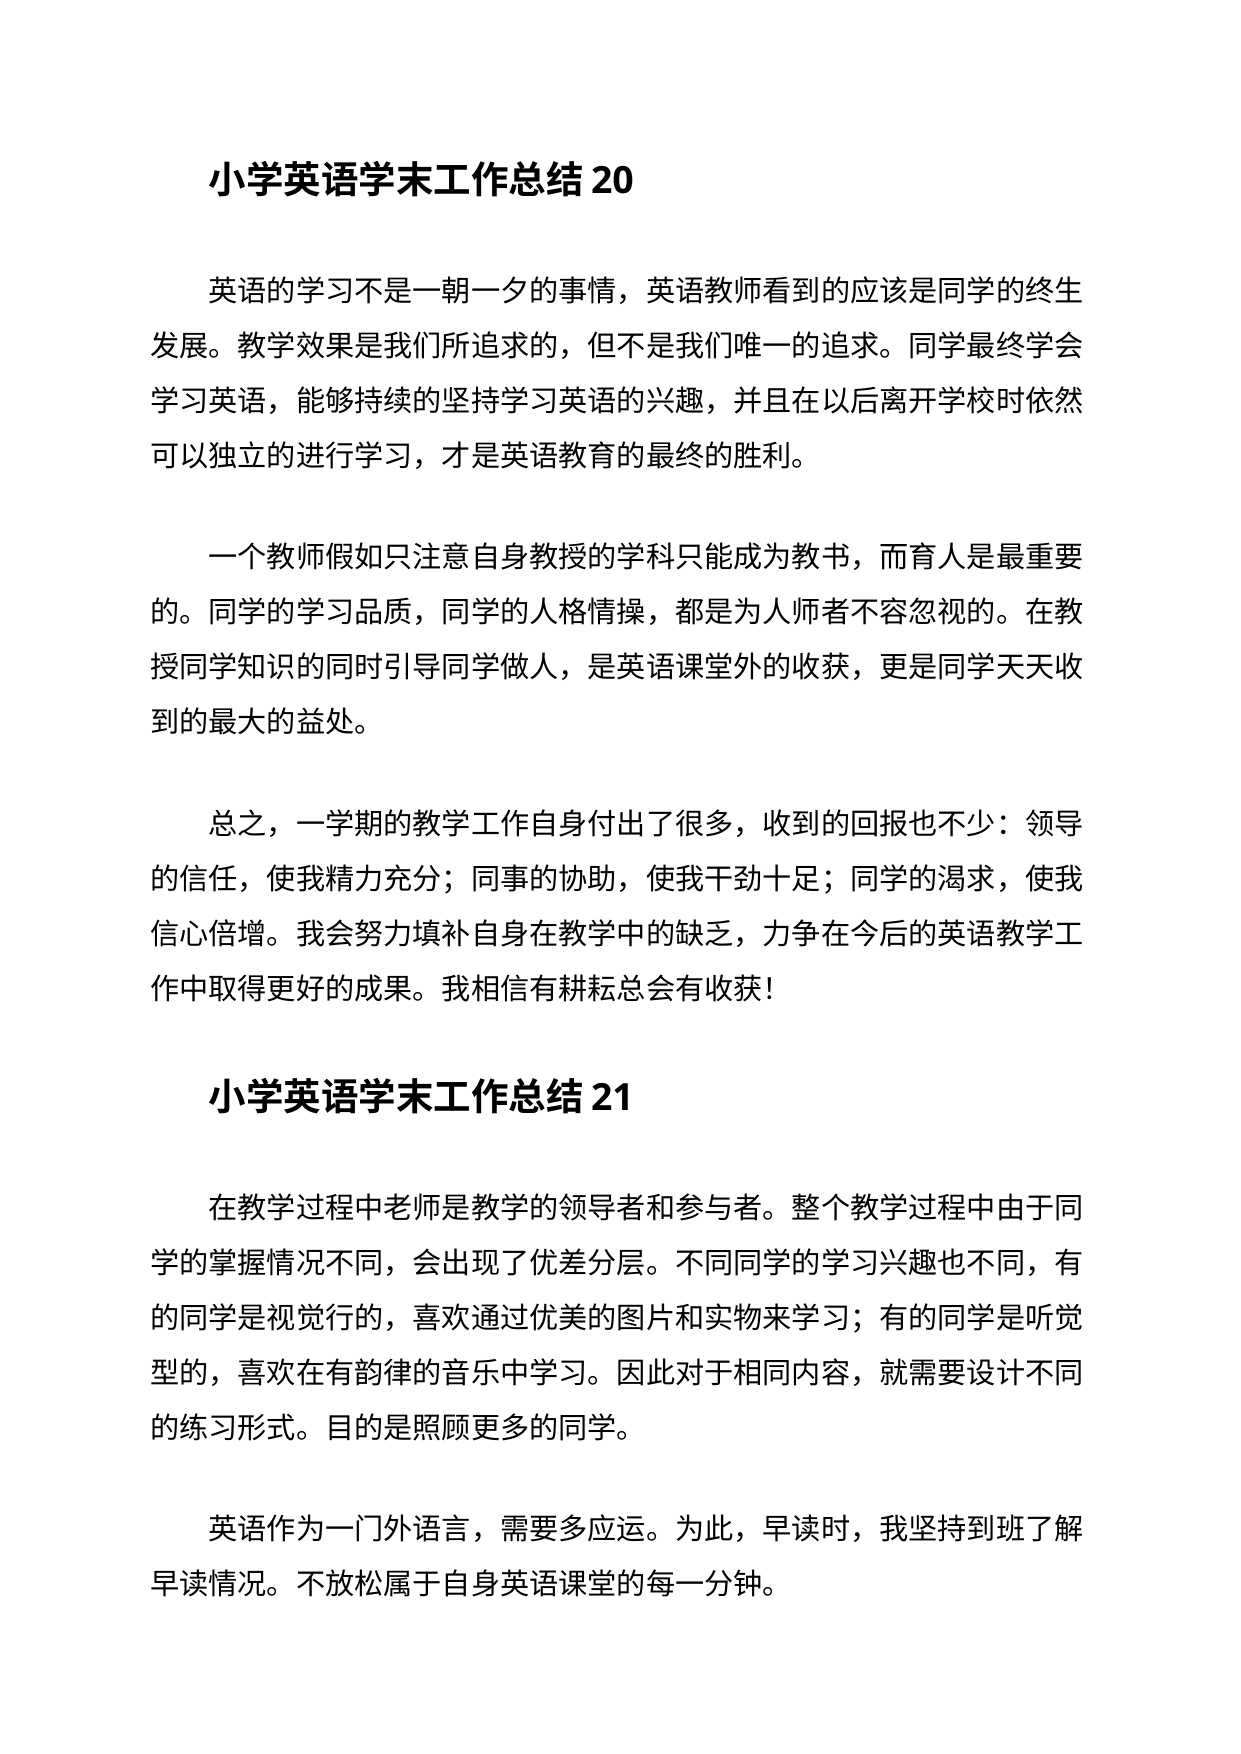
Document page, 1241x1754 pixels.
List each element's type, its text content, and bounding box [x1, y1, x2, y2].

text 小学英语学末工作总结21 [150, 1067, 1090, 1121]
text 总之，一学期的教学工作自身付出了很多，收到的回报也不少：领导的信任，使我精力充分；同事的协助，使我干劲十足；同学的渴求，使我信心倍增。我会努力填补自身在教学中的缺乏，力争在今后的英语教学工作中取得更好的成果。我相信有耕耘总会有收获！ [150, 801, 1090, 1007]
text 在教学过程中老师是教学的领导者和参与者。整个教学过程中由于同学的掌握情况不同，会出现了优差分层。不同同学的学习兴趣也不同，有的同学是视觉行的，喜欢通过优美的图片和实物来学习；有的同学是听觉型的，喜欢在有韵律的音乐中学习。因此对于相同内容，就需要设计不同的练习形式。目的是照顾更多的同学。 [150, 1184, 1090, 1446]
text 小学英语学末工作总结20 [150, 150, 1090, 204]
text 英语作为一门外语言，需要多应运。为此，早读时，我坚持到班了解早读情况。不放松属于自身英语课堂的每一分钟。 [150, 1506, 1090, 1603]
text 一个教师假如只注意自身教授的学科只能成为教书，而育人是最重要的。同学的学习品质，同学的人格情操，都是为人师者不容忽视的。在教授同学知识的同时引导同学做人，是英语课堂外的收获，更是同学天天收到的最大的益处。 [150, 534, 1090, 741]
text 英语的学习不是一朝一夕的事情，英语教师看到的应该是同学的终生发展。教学效果是我们所追求的，但不是我们唯一的追求。同学最终学会学习英语，能够持续的坚持学习英语的兴趣，并且在以后离开学校时依然可以独立的进行学习，才是英语教育的最终的胜利。 [150, 268, 1090, 474]
